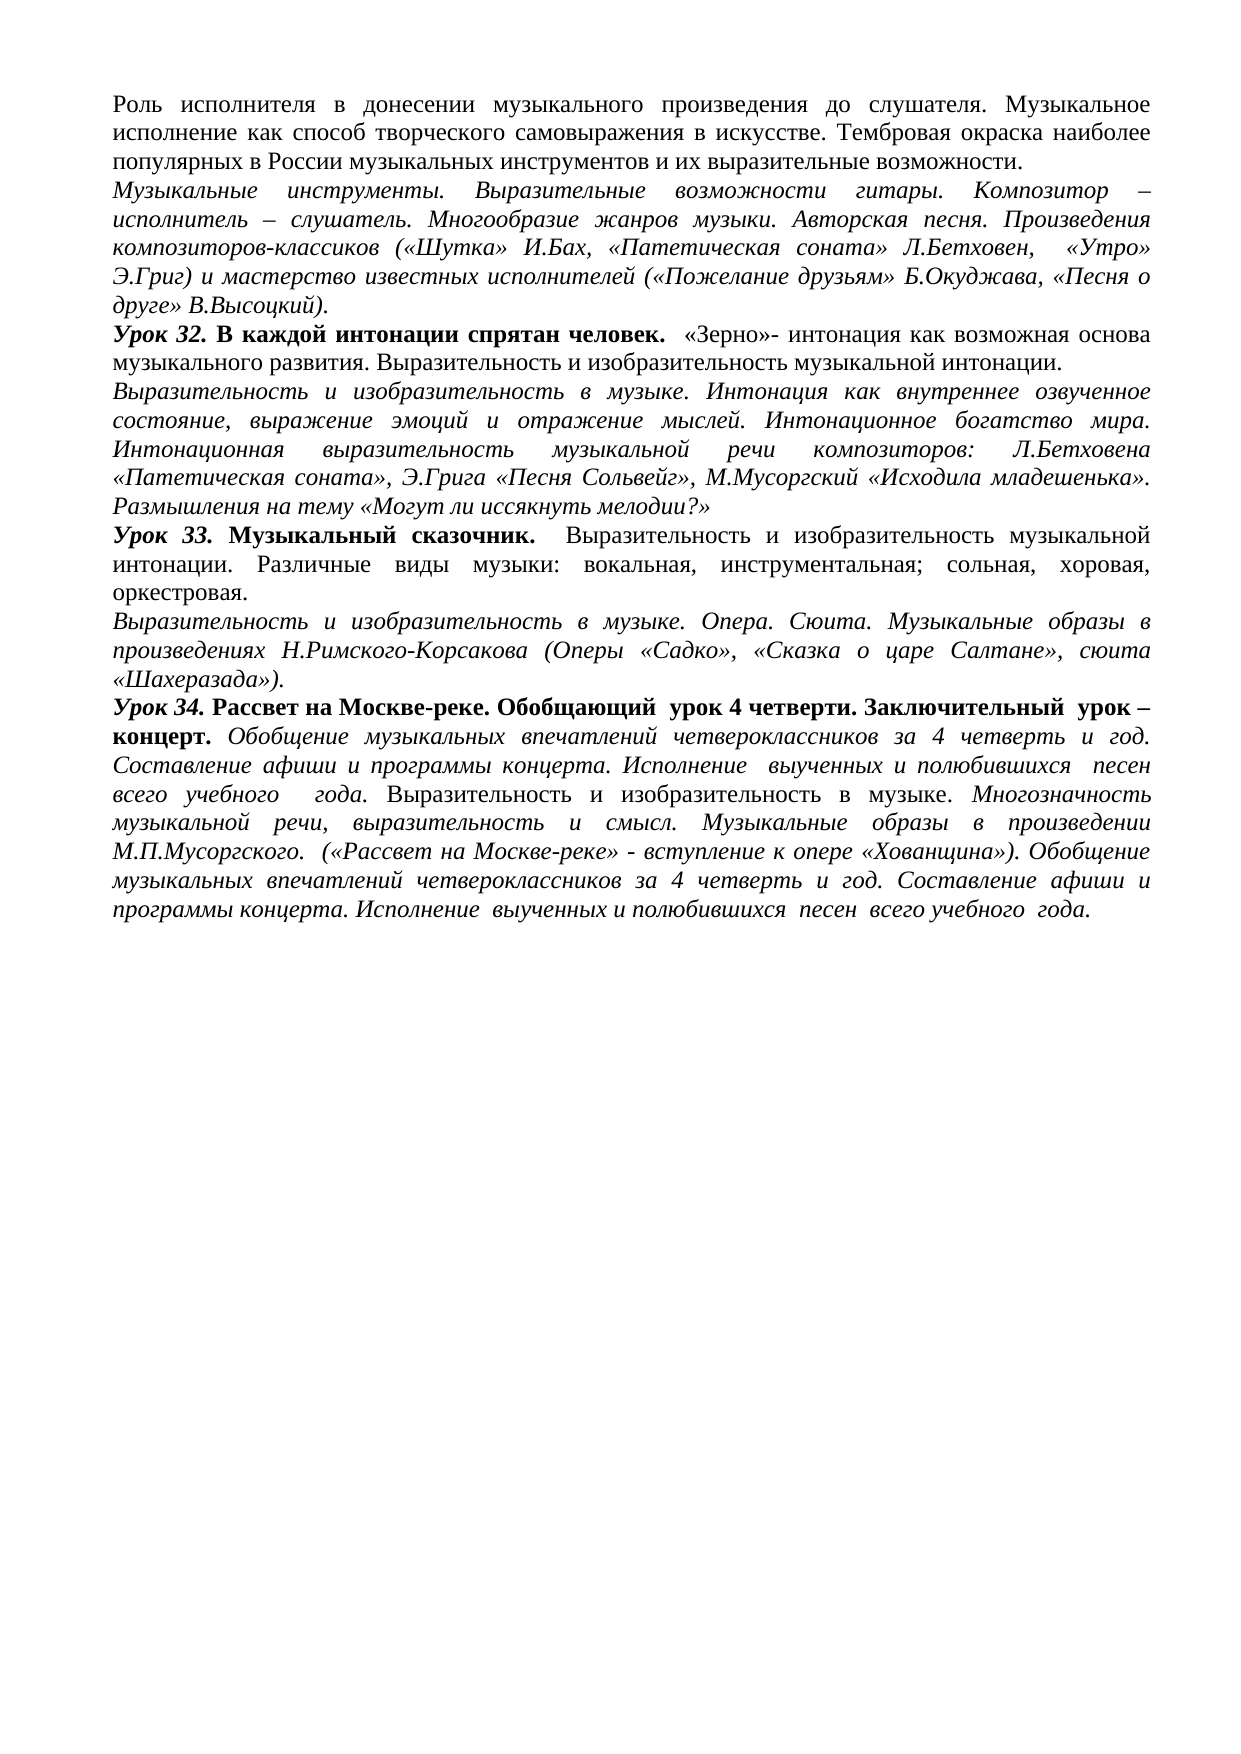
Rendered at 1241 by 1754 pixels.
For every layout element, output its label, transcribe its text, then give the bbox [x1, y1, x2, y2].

text Музыкальные инструменты. Выразительные возможности гитары. Композитор – исполнитель – слушатель. Многообразие жанров музыки. Авторская песня. Произведения композиторов-классиков («Шутка» И.Бах, «Патетическая соната» Л.Бетховен, «Утро» Э.Григ) и мастерство известных исполнителей («Пожелание друзьям» Б.Окуджава, «Песня о друге» В.Высоцкий). [112, 175, 1152, 319]
text Урок 34. Рассвет на Москве-реке. Обобщающий урок 4 четверти. Заключительный урок – концерт. Обобщение музыкальных впечатлений четвероклассников за 4 четверть и год. Составление афиши и программы концерта. Исполнение выученных и полюбившихся песен всего учебного года. Выразительность и изобразительность в музыке. Многозначность музыкальной речи, выразительность и смысл. Музыкальные образы в произведении М.П.Мусоргского. («Рассвет на Москве-реке» - вступление к опере «Хованщина»). Обобщение музыкальных впечатлений четвероклассников за 4 четверть и год. Составление афиши и программы концерта. Исполнение выученных и полюбившихся песен всего учебного года. [112, 692, 1152, 922]
text Выразительность и изобразительность в музыке. Опера. Сюита. Музыкальные образы в произведениях Н.Римского-Корсакова (Оперы «Садко», «Сказка о царе Салтане», сюита «Шахеразада»). [112, 606, 1152, 692]
text Выразительность и изобразительность в музыке. Интонация как внутреннее озвученное состояние, выражение эмоций и отражение мыслей. Интонационное богатство мира. Интонационная выразительность музыкальной речи композиторов: Л.Бетховена «Патетическая соната», Э.Грига «Песня Сольвейг», М.Мусоргский «Исходила младешенька». Размышления на тему «Могут ли иссякнуть мелодии?» [112, 376, 1152, 520]
text Урок 33. Музыкальный сказочник. Выразительность и изобразительность музыкальной интонации. Различные виды музыки: вокальная, инструментальная; сольная, хоровая, оркестровая. [112, 520, 1152, 606]
text Роль исполнителя в донесении музыкального произведения до слушателя. Музыкальное исполнение как способ творческого самовыражения в искусстве. Тембровая окраска наиболее популярных в России музыкальных инструментов и их выразительные возможности. [112, 89, 1152, 175]
text Урок 32. В каждой интонации спрятан человек. «Зерно»- интонация как возможная основа музыкального развития. Выразительность и изобразительность музыкальной интонации. [112, 319, 1152, 376]
